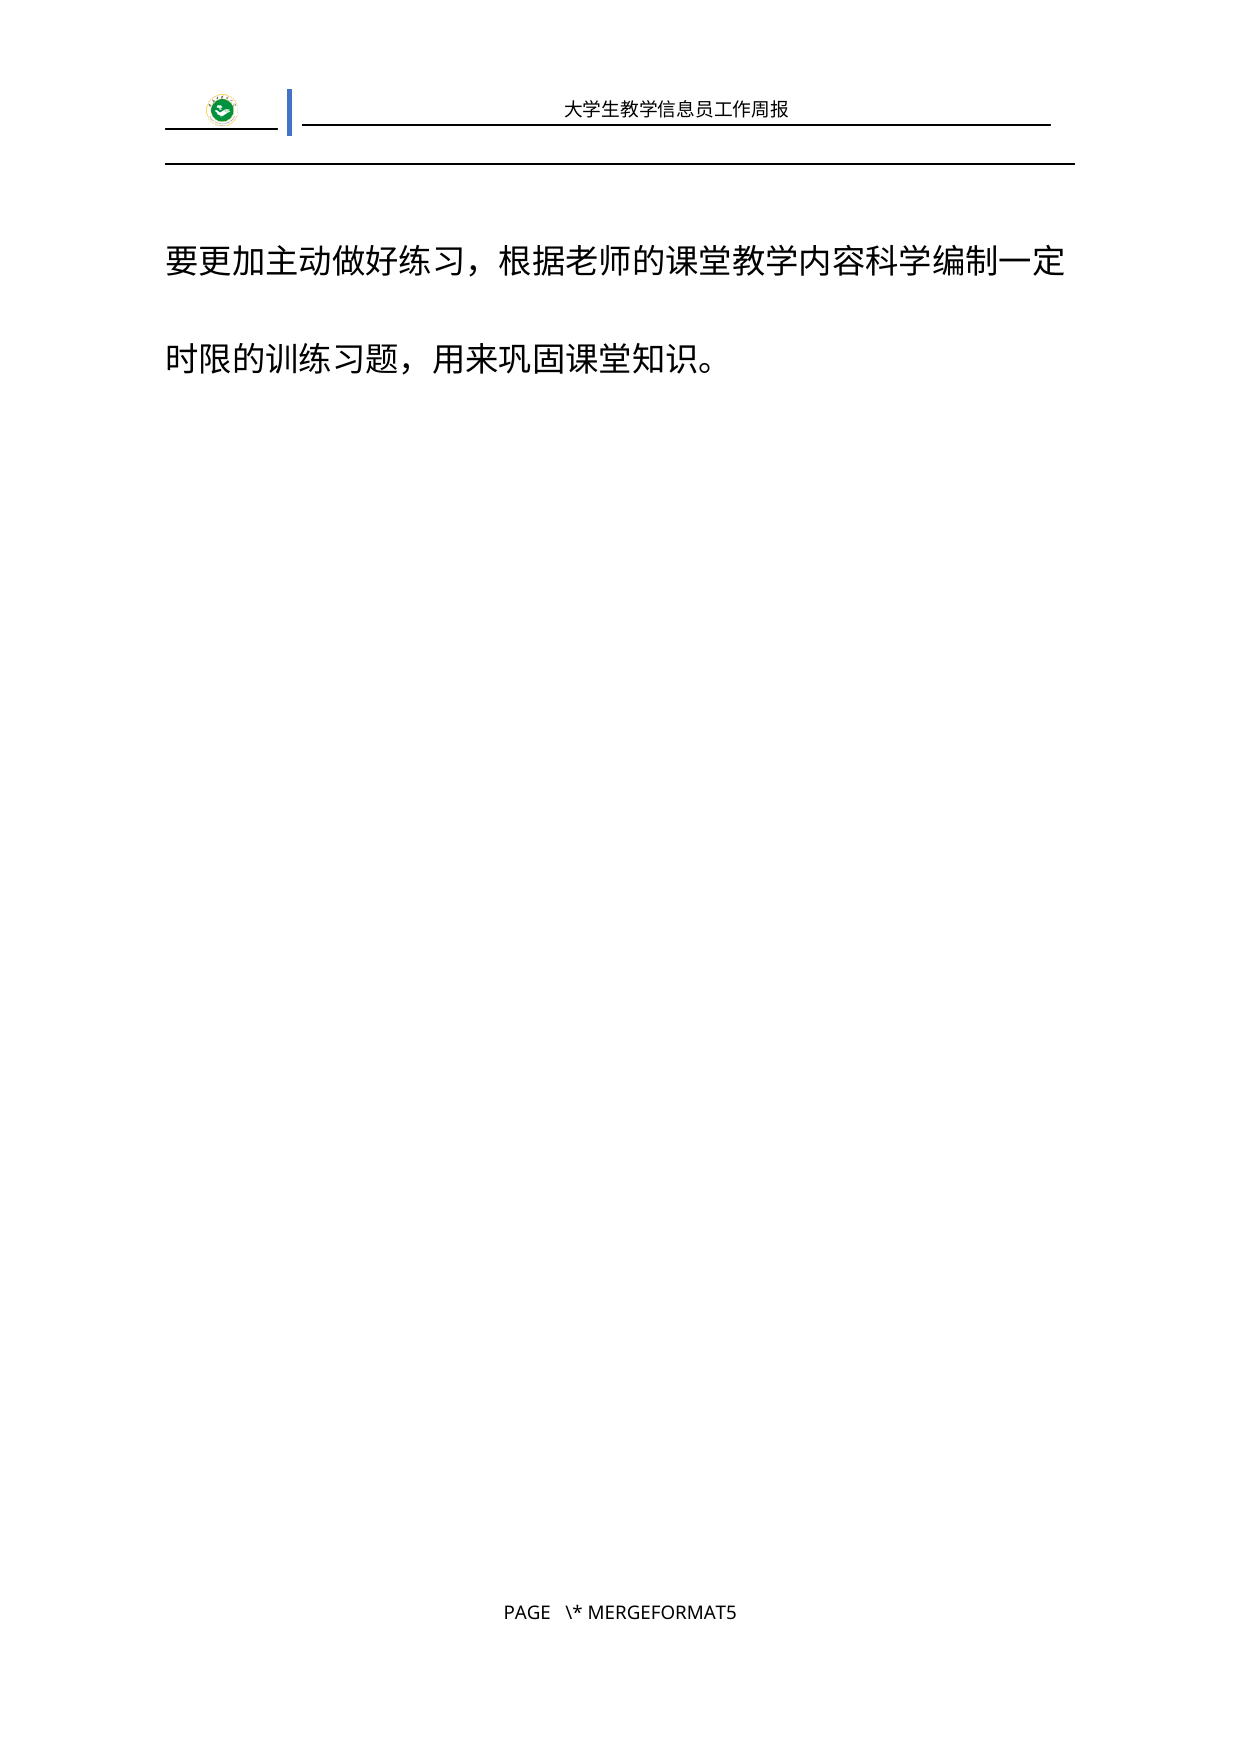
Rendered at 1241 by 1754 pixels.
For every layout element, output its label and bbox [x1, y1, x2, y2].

text [165, 227, 1075, 389]
picture [206, 94, 238, 126]
